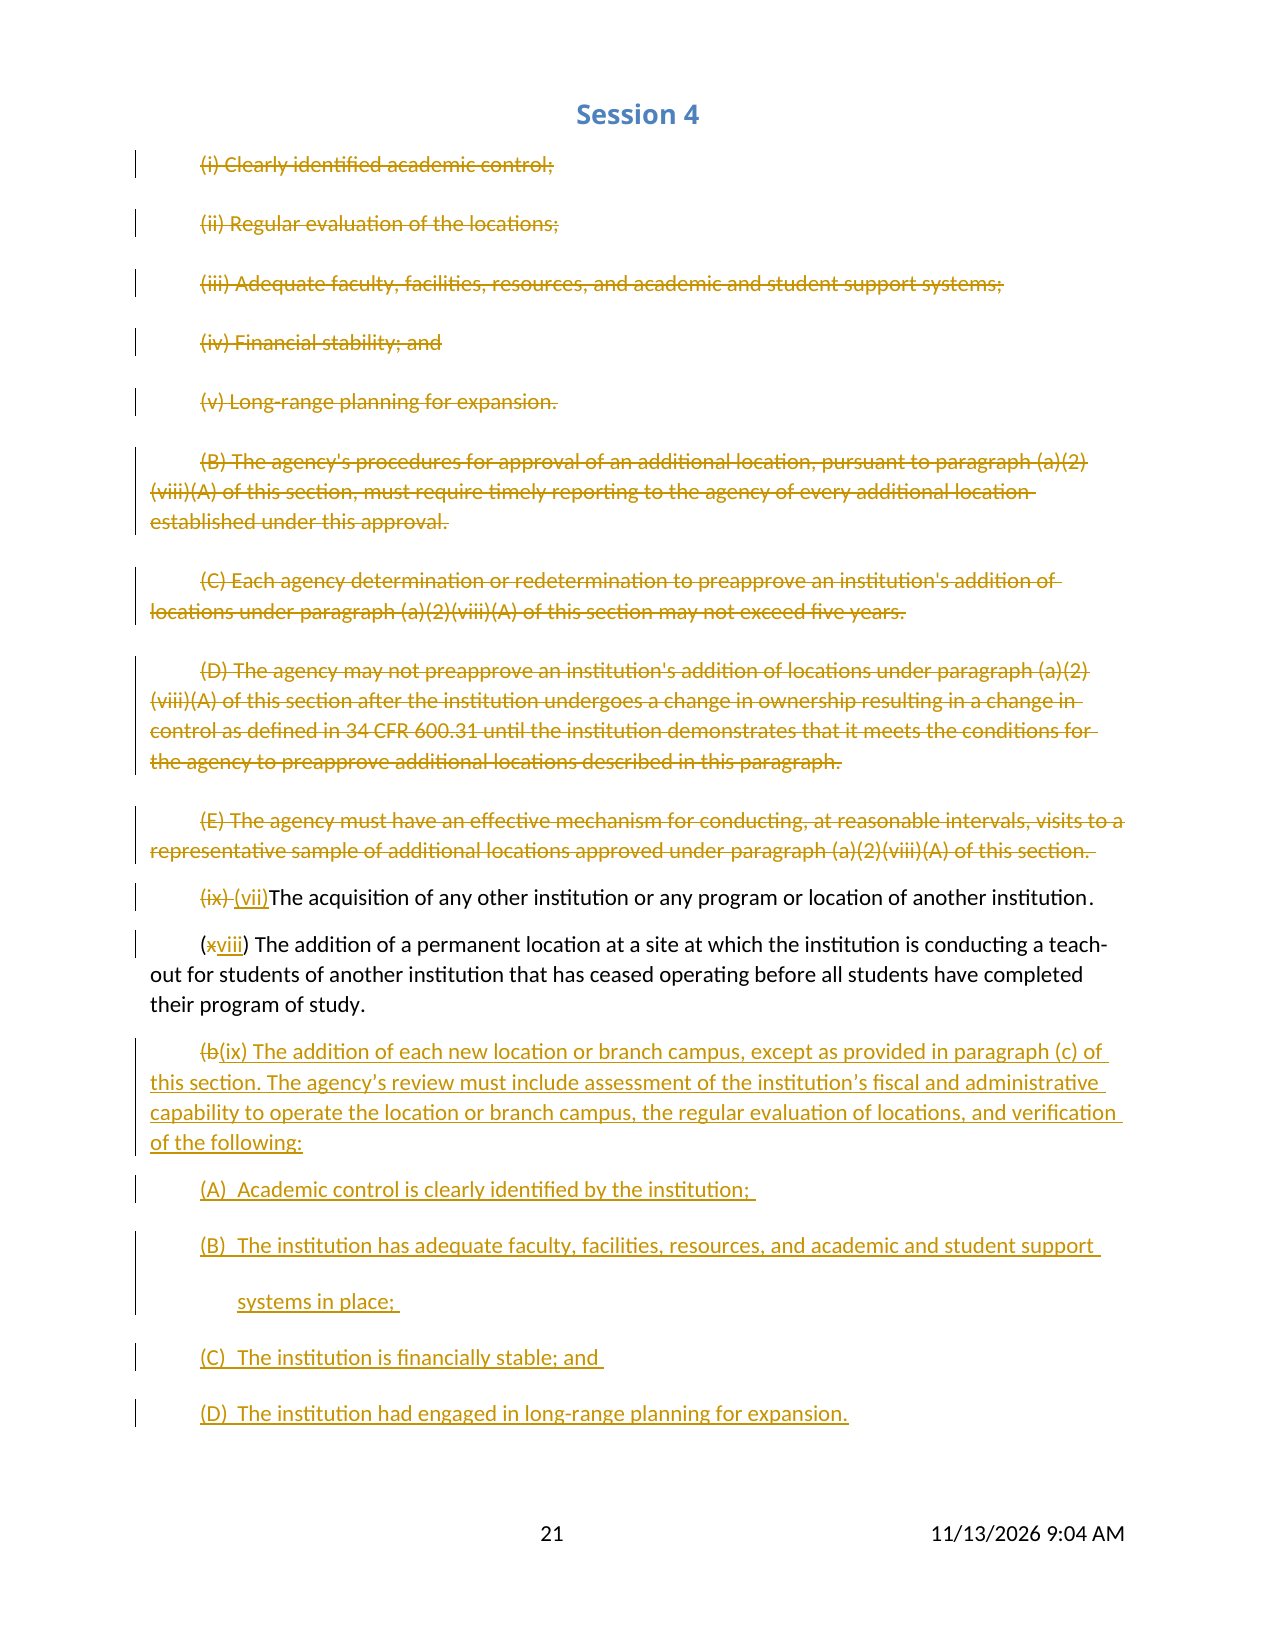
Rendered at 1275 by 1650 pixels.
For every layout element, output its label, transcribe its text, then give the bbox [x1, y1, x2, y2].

text The acquisition of any other institution or any program or location of another institution. [150, 883, 1125, 911]
text () The addition of a permanent location at a site at which the institution is conducting a teach-out for students of another institution that has ceased operating before all students have completed their program of study. [150, 930, 1125, 1019]
